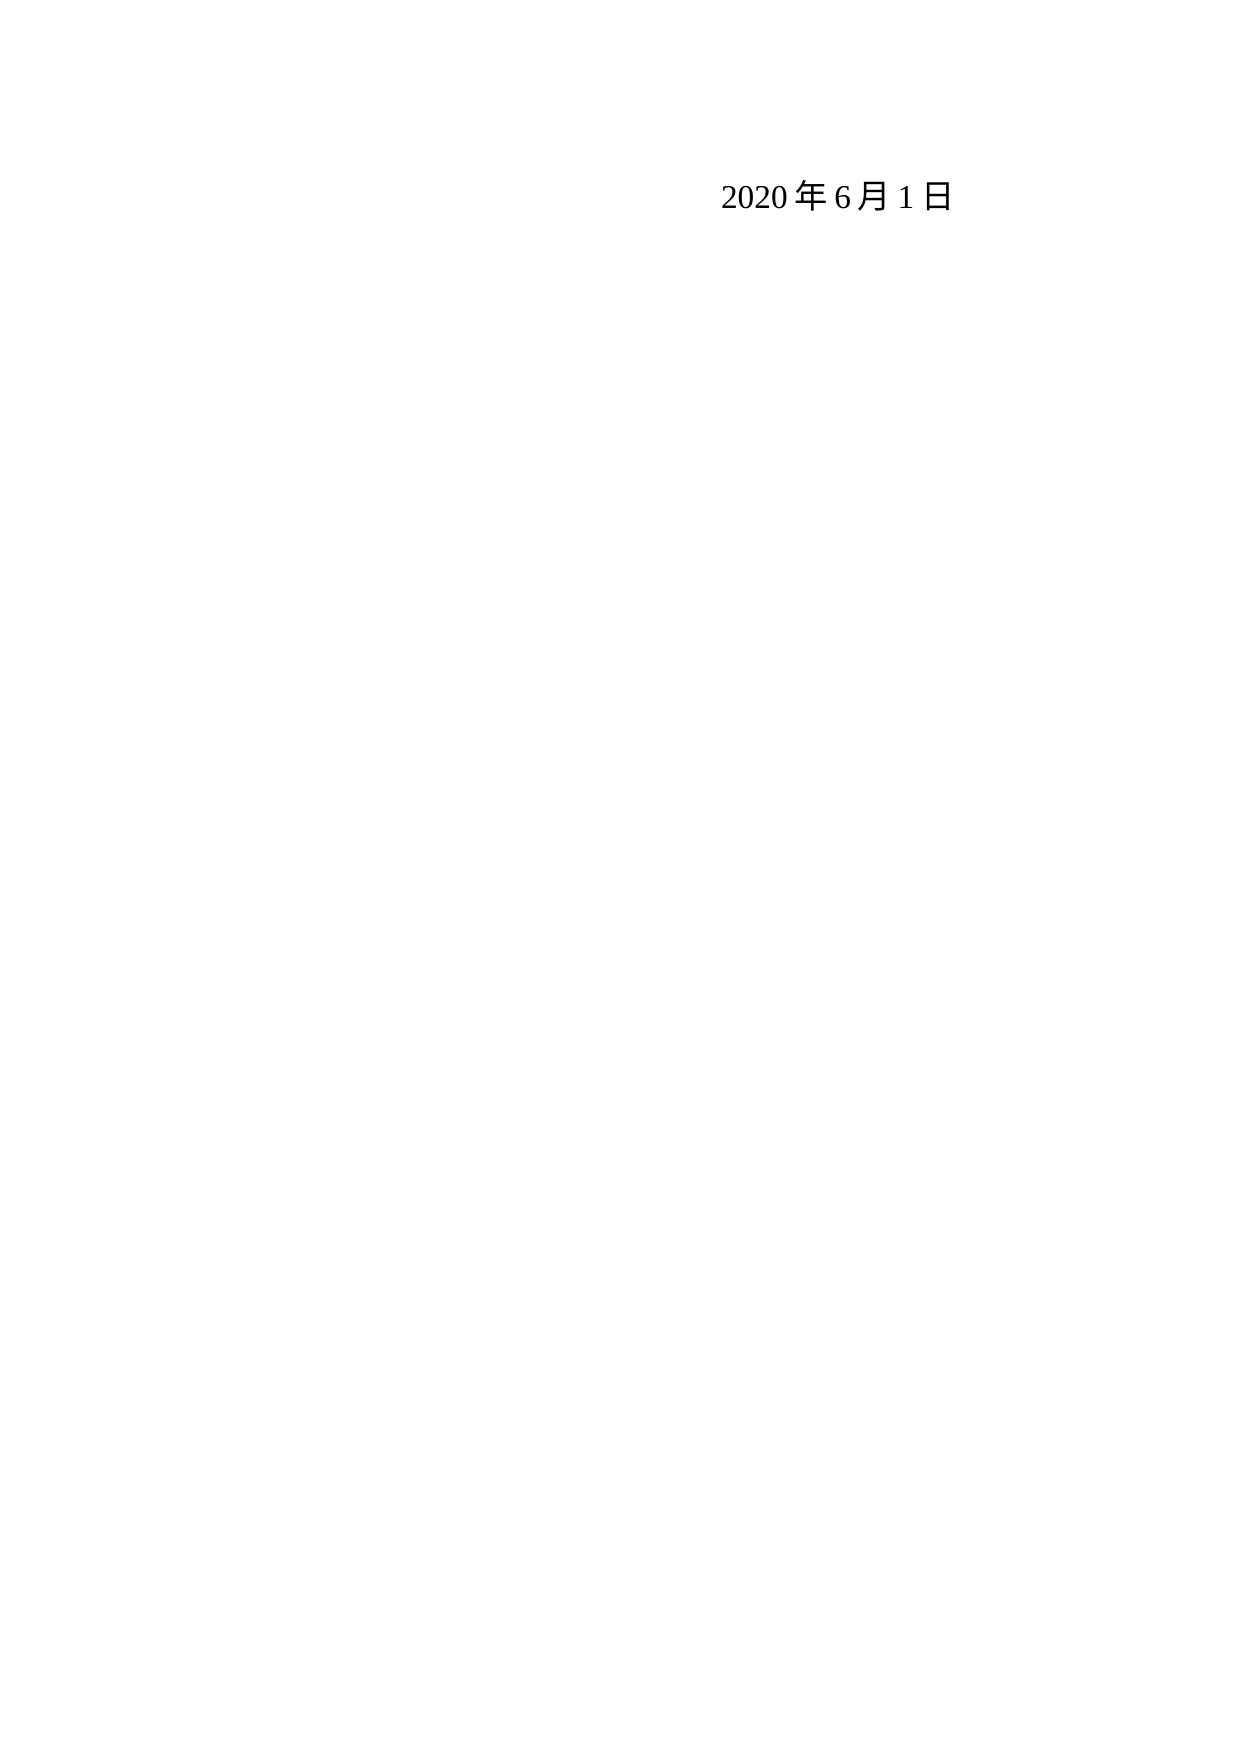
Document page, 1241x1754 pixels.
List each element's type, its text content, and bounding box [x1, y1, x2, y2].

text 2020年6月1日 [187, 162, 1053, 227]
